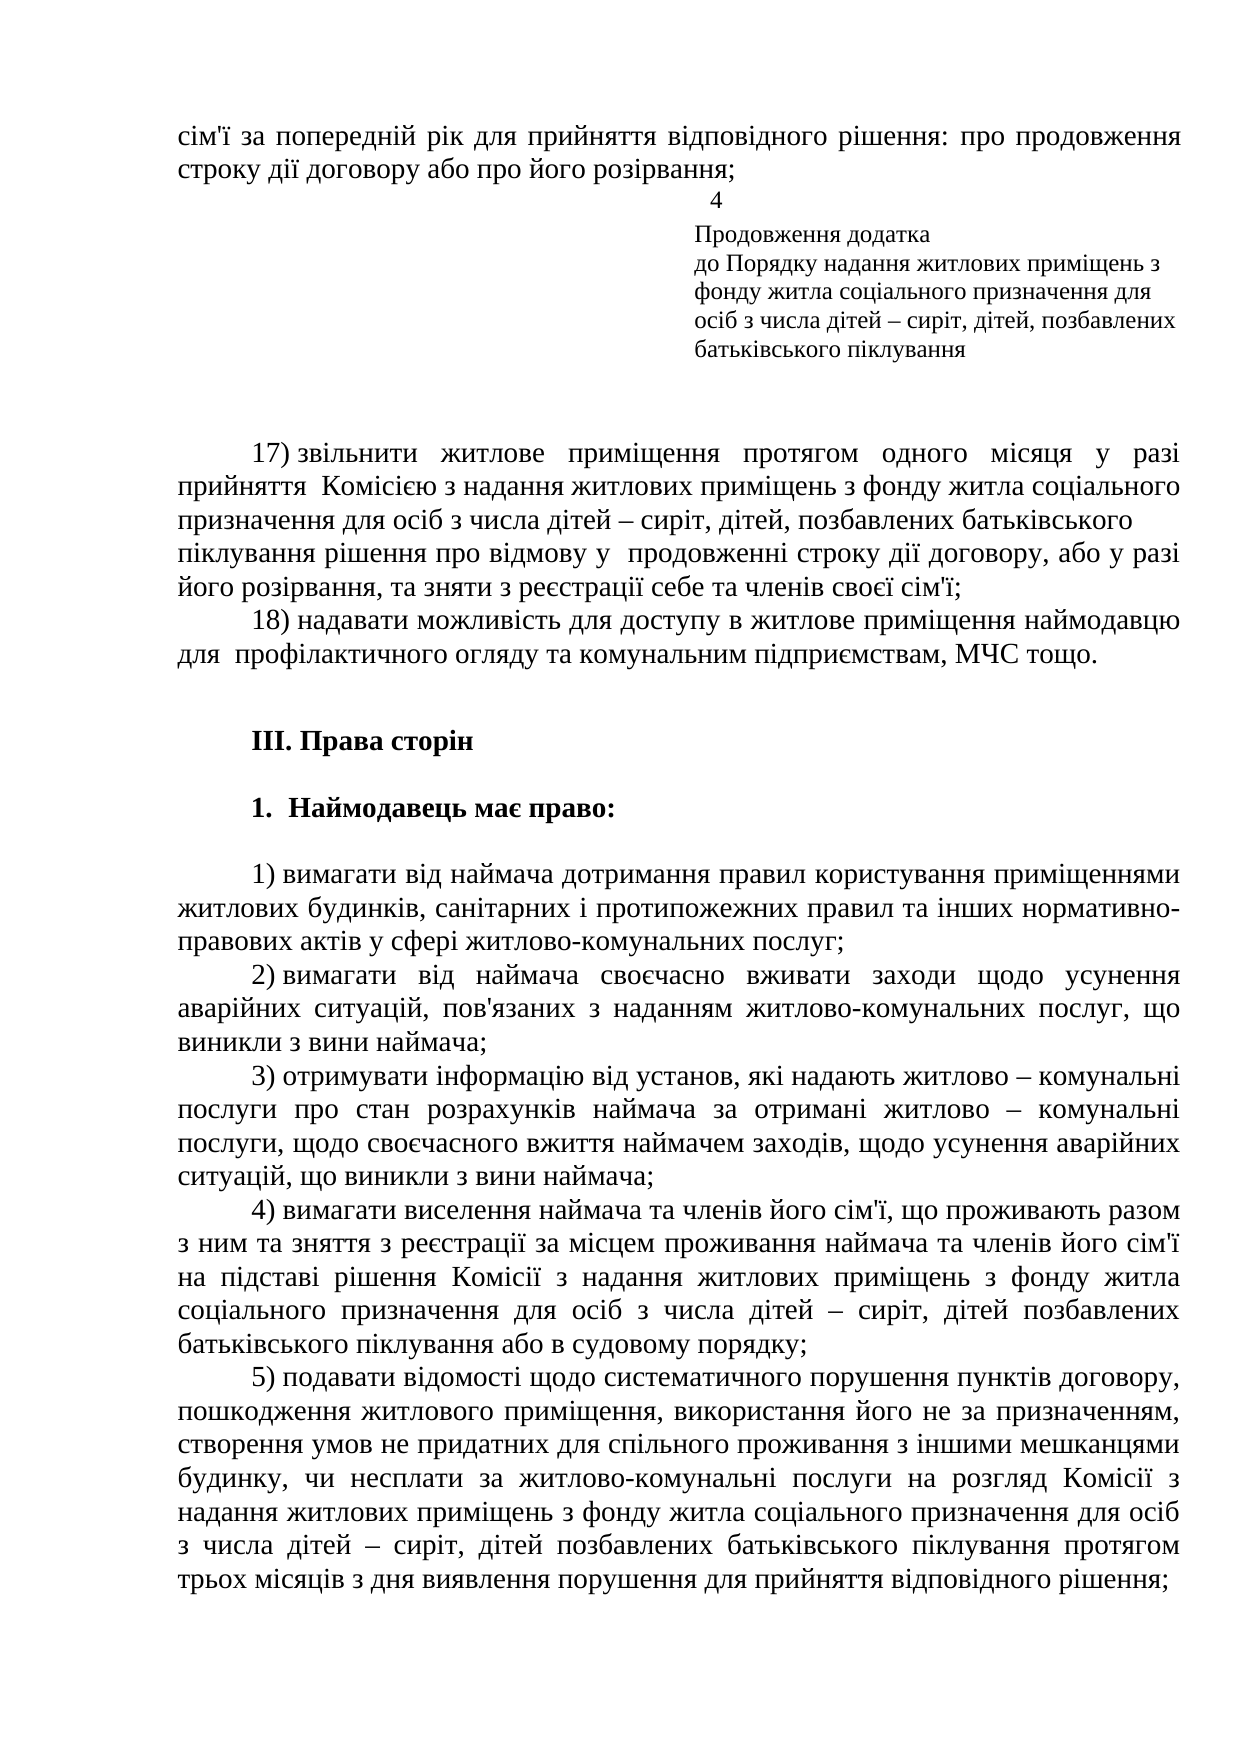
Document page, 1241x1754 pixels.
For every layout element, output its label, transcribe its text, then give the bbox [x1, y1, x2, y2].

text 2) вимагати від наймача своєчасно вживати заходи щодо усунення аварійних ситуацій, пов'язаних з наданням житлово-комунальних послуг, що виникли з вини наймача; [177, 957, 1181, 1058]
text 4) вимагати виселення наймача та членів його сім'ї, що проживають разом з ним та зняття з реєстрації за місцем проживання наймача та членів його сім'ї на підставі рішення Комісії з надання житлових приміщень з фонду житла соціального призначення для осіб з числа дітей – сиріт, дітей позбавлених батьківського піклування або в судовому порядку; [177, 1192, 1181, 1359]
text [177, 118, 1181, 185]
subtitle Продовження додатка [694, 219, 1181, 248]
text 18) надавати можливість для доступу в житлове приміщення наймодавцю для профілактичного огляду та комунальним підприємствам, МЧС тощо. [177, 602, 1181, 669]
text 1) вимагати від наймача дотримання правил користування приміщеннями житлових будинків, санітарних і протипожежних правил та інших нормативно-правових актів у сфері житлово-комунальних послуг; [177, 856, 1181, 957]
subtitle Наймодавець має право: [251, 791, 1181, 824]
subtitle до Порядку надання житлових приміщень з фонду житла соціального призначення для осіб з числа дітей – сиріт, дітей, позбавлених батьківського піклування [694, 248, 1181, 363]
subtitle ІІІ. Права сторін [177, 723, 1181, 757]
text 17) звільнити житлове приміщення протягом одного місяця у разі прийняття Комісією з надання житлових приміщень з фонду житла соціального призначення для осіб з числа дітей – сиріт, дітей, позбавлених батьківського [177, 435, 1181, 535]
text піклування рішення про відмову у продовженні строку дії договору, або у разі його розірвання, та зняти з реєстрації себе та членів своєї сім'ї; [177, 535, 1181, 602]
text 4 [177, 185, 1181, 214]
text 3) отримувати інформацію від установ, які надають житлово – комунальні послуги про стан розрахунків наймача за отримані житлово – комунальні послуги, щодо своєчасного вжиття наймачем заходів, щодо усунення аварійних ситуацій, що виникли з вини наймача; [177, 1058, 1181, 1192]
text 5) подавати відомості щодо систематичного порушення пунктів договору, пошкодження житлового приміщення, використання його не за призначенням, створення умов не придатних для спільного проживання з іншими мешканцями будинку, чи несплати за житлово-комунальні послуги на розгляд Комісії з надання житлових приміщень з фонду житла соціального призначення для осіб з числа дітей – сиріт, дітей позбавлених батьківського піклування протягом трьох місяців з дня виявлення порушення для прийняття відповідного рішення; [177, 1359, 1181, 1594]
